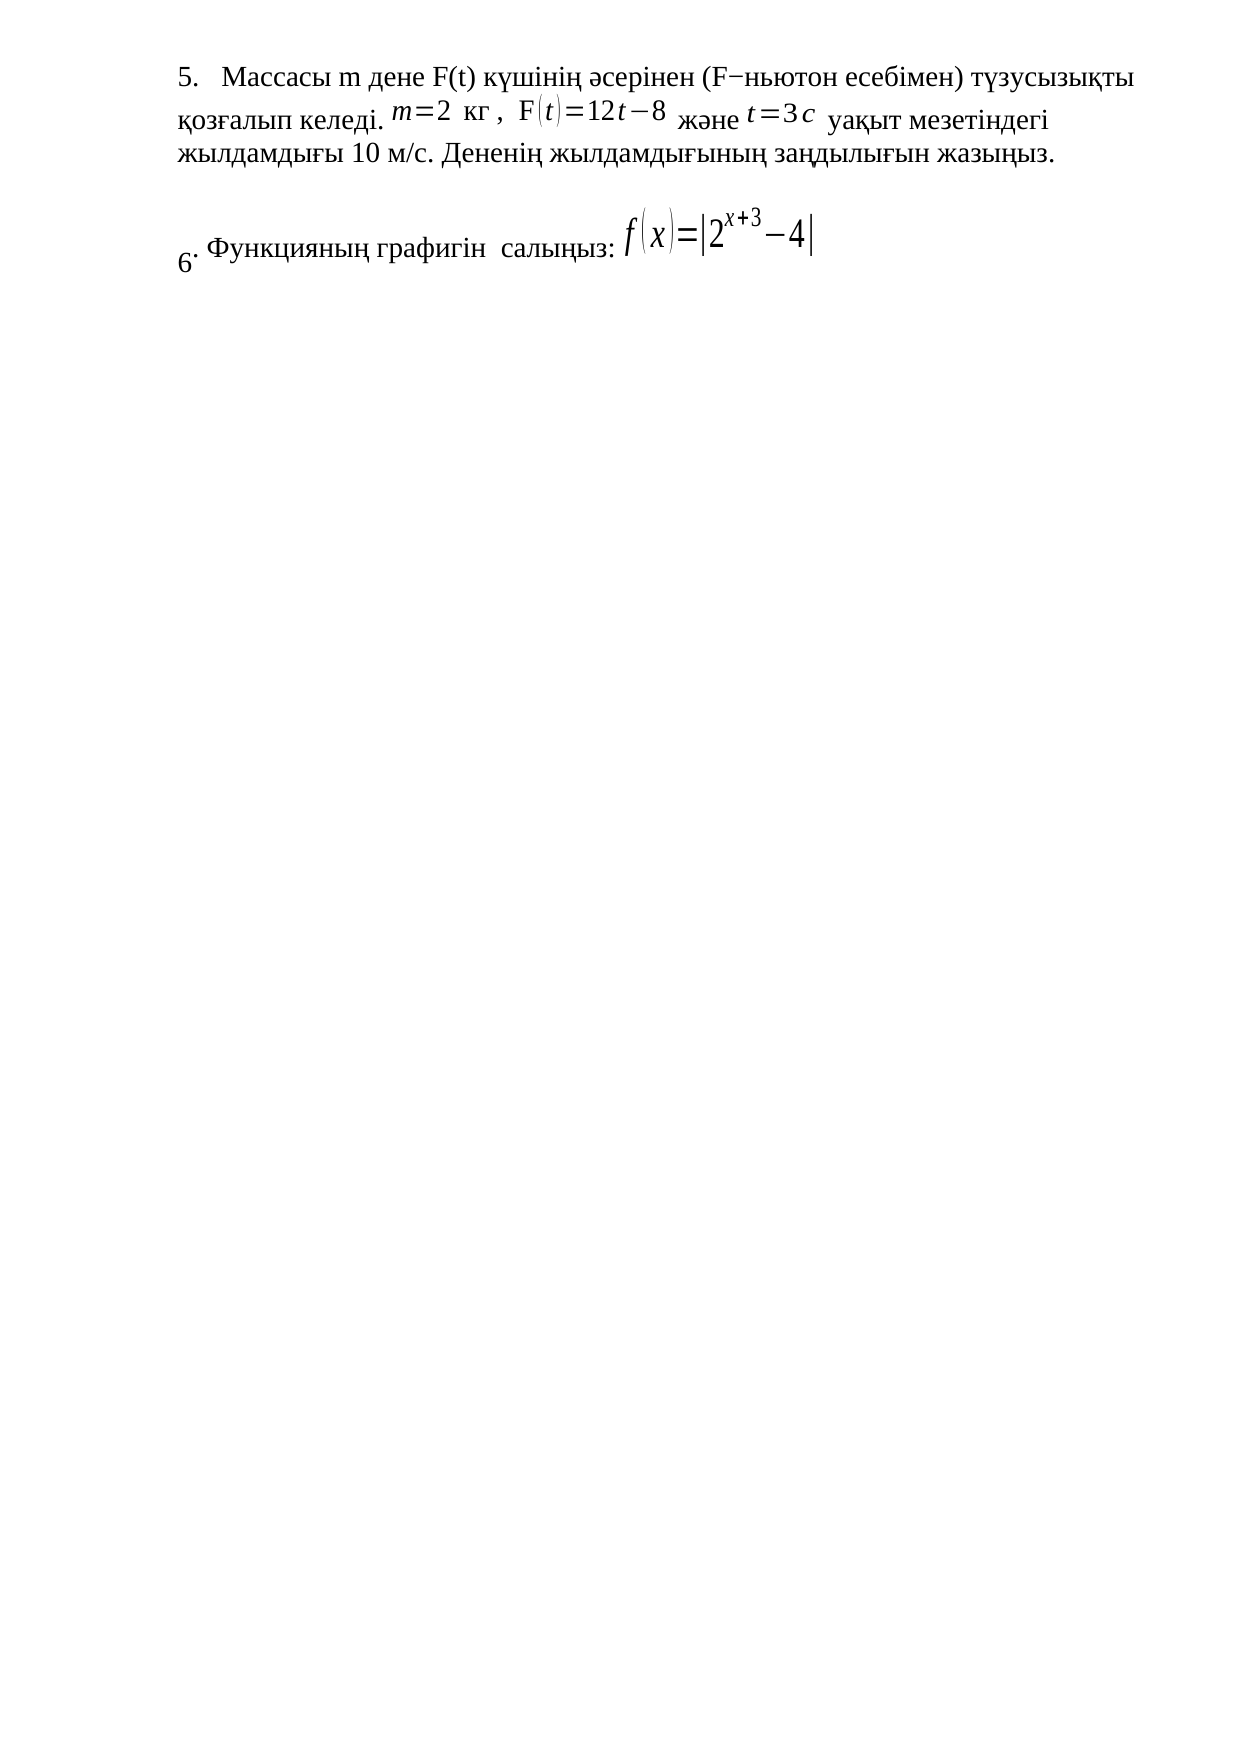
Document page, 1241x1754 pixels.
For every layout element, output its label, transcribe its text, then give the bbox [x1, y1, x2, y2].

text 5. Массасы m дене F(t) күшінің әсерінен (F−ньютон есебімен) түзусызықты қозғалып келеді. және уақыт мезетіндегі жылдамдығы 10 м/с. Дененің жылдамдығының заңдылығын жазыңыз. [177, 59, 1152, 169]
text 6. Функцияның графигін салыңыз: [177, 203, 1152, 278]
